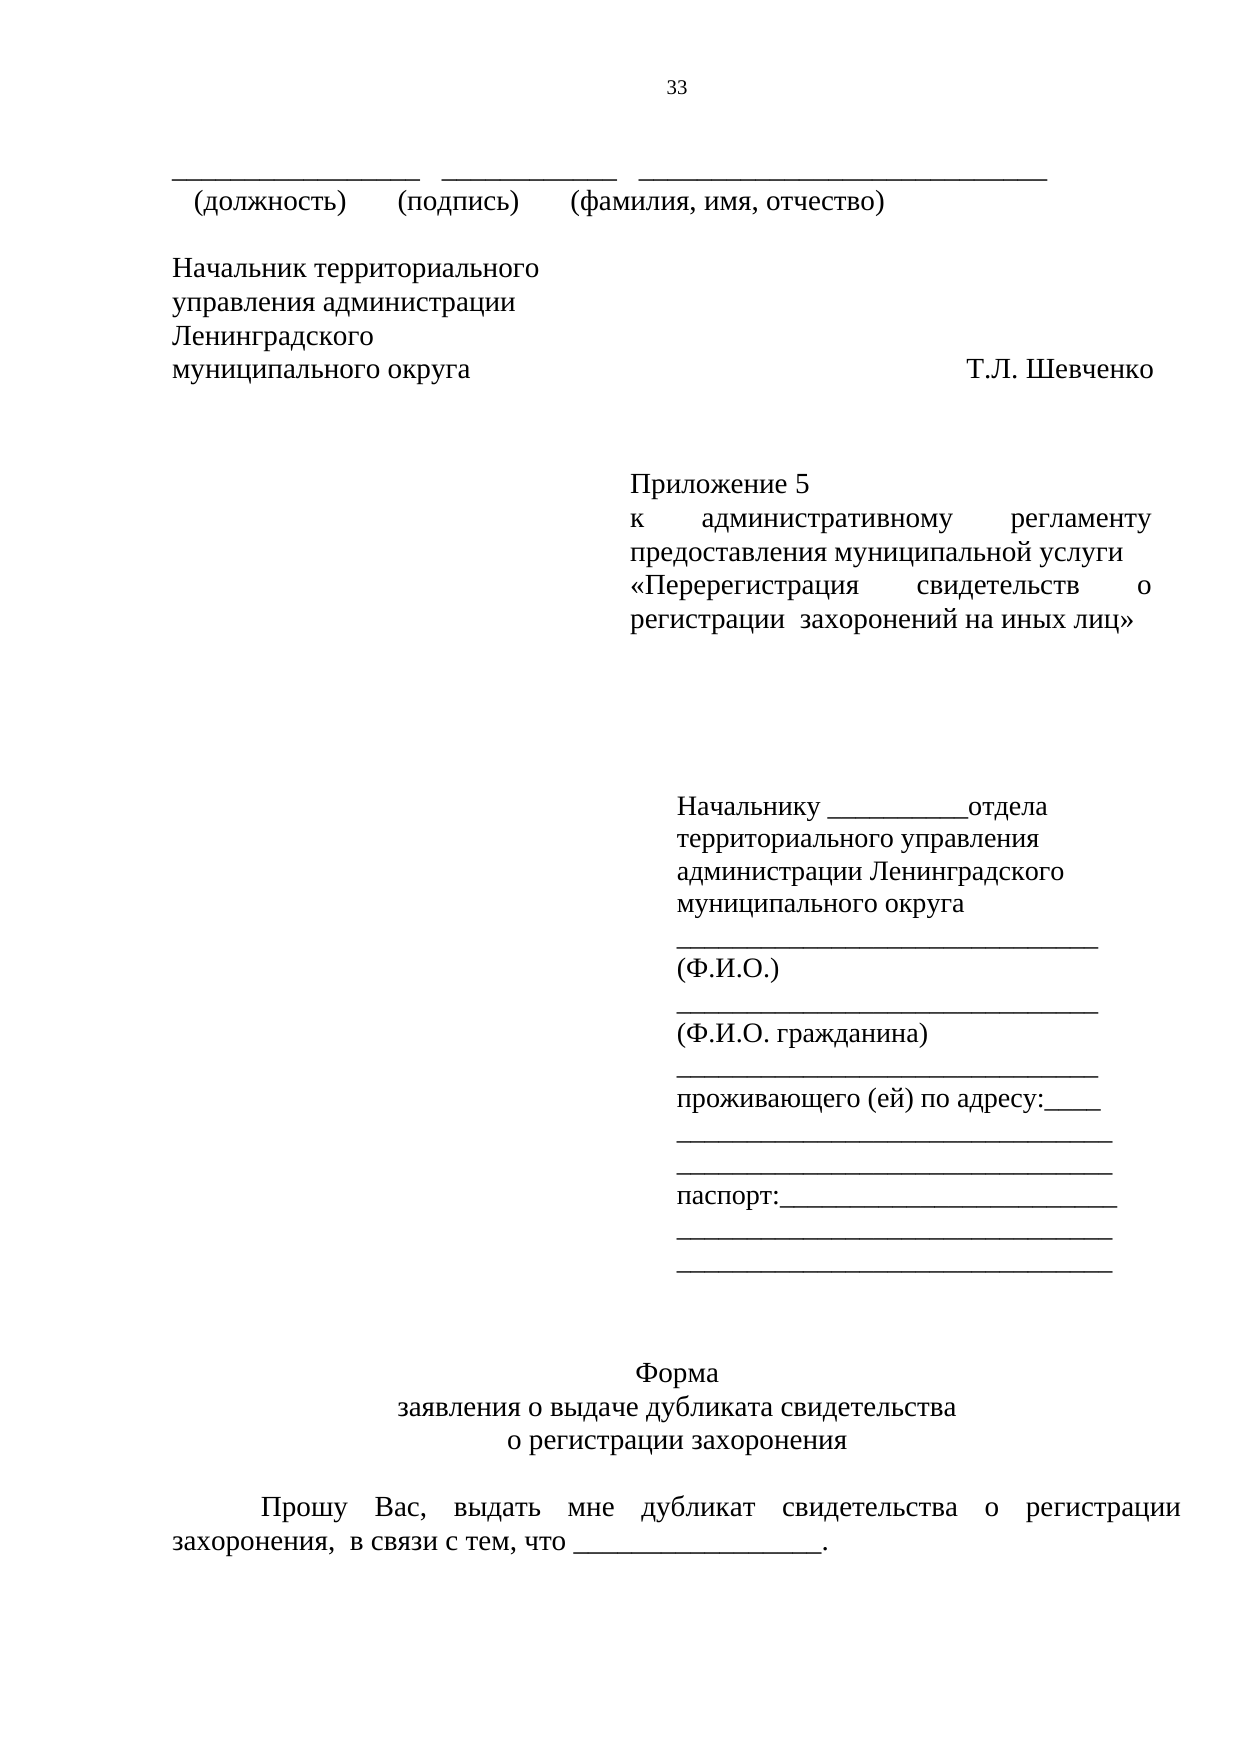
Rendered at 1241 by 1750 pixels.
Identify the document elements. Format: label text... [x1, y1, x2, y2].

text ______________________________ [677, 1048, 1166, 1081]
text управления администрации [172, 284, 1177, 318]
text Ленинградского [172, 318, 1177, 351]
text _______________________________ [677, 1146, 1166, 1178]
table_cell «Перерегистрация свидетельств о регистрации захоронений на иных лиц» [619, 567, 1163, 634]
text паспорт:________________________ [677, 1178, 1166, 1210]
text Начальник территориального [172, 251, 1177, 284]
text администрации Ленинградского [677, 854, 1166, 886]
text муниципального округа [677, 886, 1166, 919]
text проживающего (ей) по адресу:____ [677, 1081, 1166, 1113]
text (должность) (подпись) (фамилия, имя, отчество) [172, 183, 1177, 217]
text _______________________________ [677, 1243, 1166, 1275]
text ______________________________ [677, 983, 1166, 1016]
text (Ф.И.О. гражданина) [677, 1016, 1166, 1048]
text ______________________________ [677, 919, 1166, 951]
text _______________________________ [677, 1113, 1166, 1146]
text (Ф.И.О.) [677, 951, 1166, 983]
text Начальнику __________отдела [677, 789, 1166, 822]
table_header Приложение 5 к административному регламенту предоставления муниципальной услуги [619, 467, 1163, 567]
text Прошу Вас, выдать мне дубликат свидетельства о регистрации захоронения, в связи с тем, что _________________. [172, 1489, 1182, 1556]
text муниципального округа Т.Л. Шевченко [172, 351, 1177, 385]
text _______________________________ [677, 1210, 1166, 1243]
text заявления о выдаче дубликата свидетельства [172, 1389, 1182, 1422]
text _________________ ____________ ____________________________ [172, 150, 1177, 183]
text о регистрации захоронения [172, 1422, 1182, 1456]
text территориального управления [677, 822, 1166, 854]
text Форма [172, 1355, 1182, 1389]
